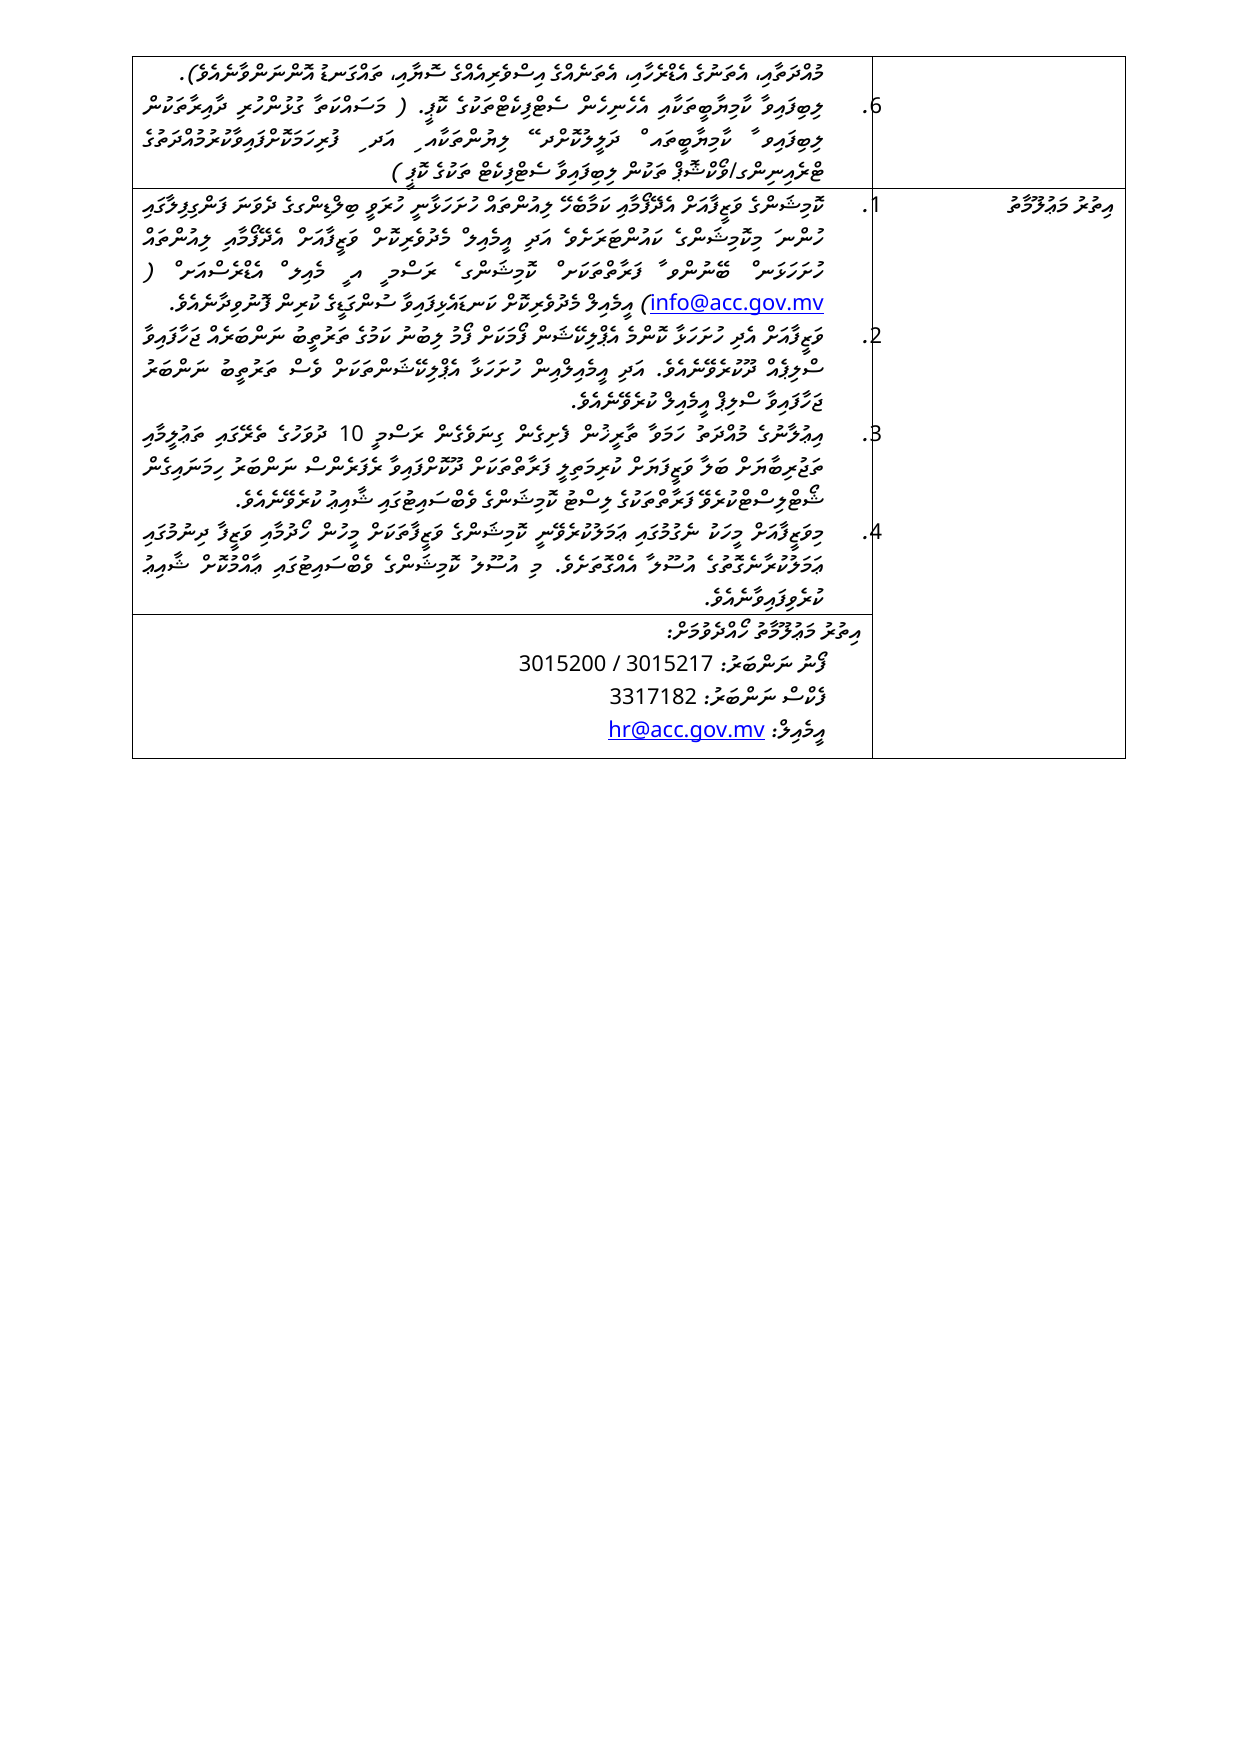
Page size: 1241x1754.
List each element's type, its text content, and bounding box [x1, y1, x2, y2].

table_cell ކޮމިޝަންގެ ވަޒީފާއަށް އެދޭފޯމާއި ކަމާބެހޭ ލިއުންތައް ހުށަހަޅާނީ ހުރަވީ ބިލްޑިންގގެ ދެވަނަ ފަންގިފިލާގައި ހުންނަ މިކޮމިޝަންގެ ކައުންޓަރަށެވެ އަދި އީމެއިލް މެދުވެރިކޮށް ވަޒީފާއަށް އެދޭފޯމާއި ލިއުންތައް ހުށަހަޅަން ބޭނުންވާ ފަރާތްތަކަށް ކޮމިޝަންގެ ރަސްމީ އީ މެއިލް އެޑްރެސްއަށް (info@acc.gov.mv) އީމެއިލް މެދުވެރިކޮށް ކަނޑައެޅިފައިވާ ސުންގަޑީގެ ކުރިން ފޮނުވިދާނެއެވެ. ވަޒީފާއަށް އެދި ހުށަހަޅާ ކޮންމެ އެޕްލިކޭޝަން ފޯމަކަށް ފޯމު ލިބުނު ކަމުގެ ތަރުތީބު ނަންބަރެއް ޖަހާފައިވާ ސްލިޕެއް ދޫކުރެވޭނެއެވެ. އަދި އީމެއިލްއިން ހުށަހަޅާ އެޕްލިކޭޝަންތަކަށް ވެސް ތަރުތީބު ނަންބަރު ޖަހާފައިވާ ސްލިޕް އީމެއިލް ކުރެވޭނެއެވެ. އިޢުލާނުގެ މުއްދަތު ހަމަވާ ތާރީޚުން ފެށިގެން ގިނަވެގެން ރަސްމީ 10 ދުވަހުގެ ތެރޭގައި ތަޢުލީމާއި ތަޖުރިބާޔަށް ބަލާ ވަޒީފަޔަށް ކުރިމަތިލީ ފަރާތްތަކަށް ދޫކޮށްފައިވާ ރެފަރެންސް ނަންބަރު ހިމަނައިގެން ޝޯޓްލިސްޓްކުރެވޭ ފަރާތްތަކުގެ ލިސްޓު ކޮމިޝަންގެ ވެބްސައިޓުގައި ޝާއިޢު ކުރެވޭނެއެވެ. މިވަޒީފާއަށް މީހަކު ނެގުމުގައި ޢަމަލުކުރެވޭނީ ކޮމިޝަންގެ ވަޒީފާތަކަށް މީހުން ހޯދުމާއި ވަޒީފާ ދިނުމުގައި ޢަމަލުކުރާނެގޮތުގެ އުސޫލާ އެއްގޮތަށެވެ. މި އުސޫލު ކޮމިޝަންގެ ވެބްސައިޓުގައި ޢާއްމުކޮށް ޝާއިޢު ކުރެވިފައިވާނެއެވެ. [133, 189, 872, 614]
table_cell އިތުރު މަޢުލޫމާތު ހޯއްދެވުމަށް: ފޯނު ނަންބަރު: 3015217 / 3015200 ފެކްސް ނަންބަރު: 3317182 އީމެއިލް: hr@acc.gov.mv [133, 615, 872, 758]
table_cell އިތުރު މަޢުލޫމާތު [873, 189, 1125, 758]
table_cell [873, 57, 1125, 188]
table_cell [133, 57, 872, 188]
